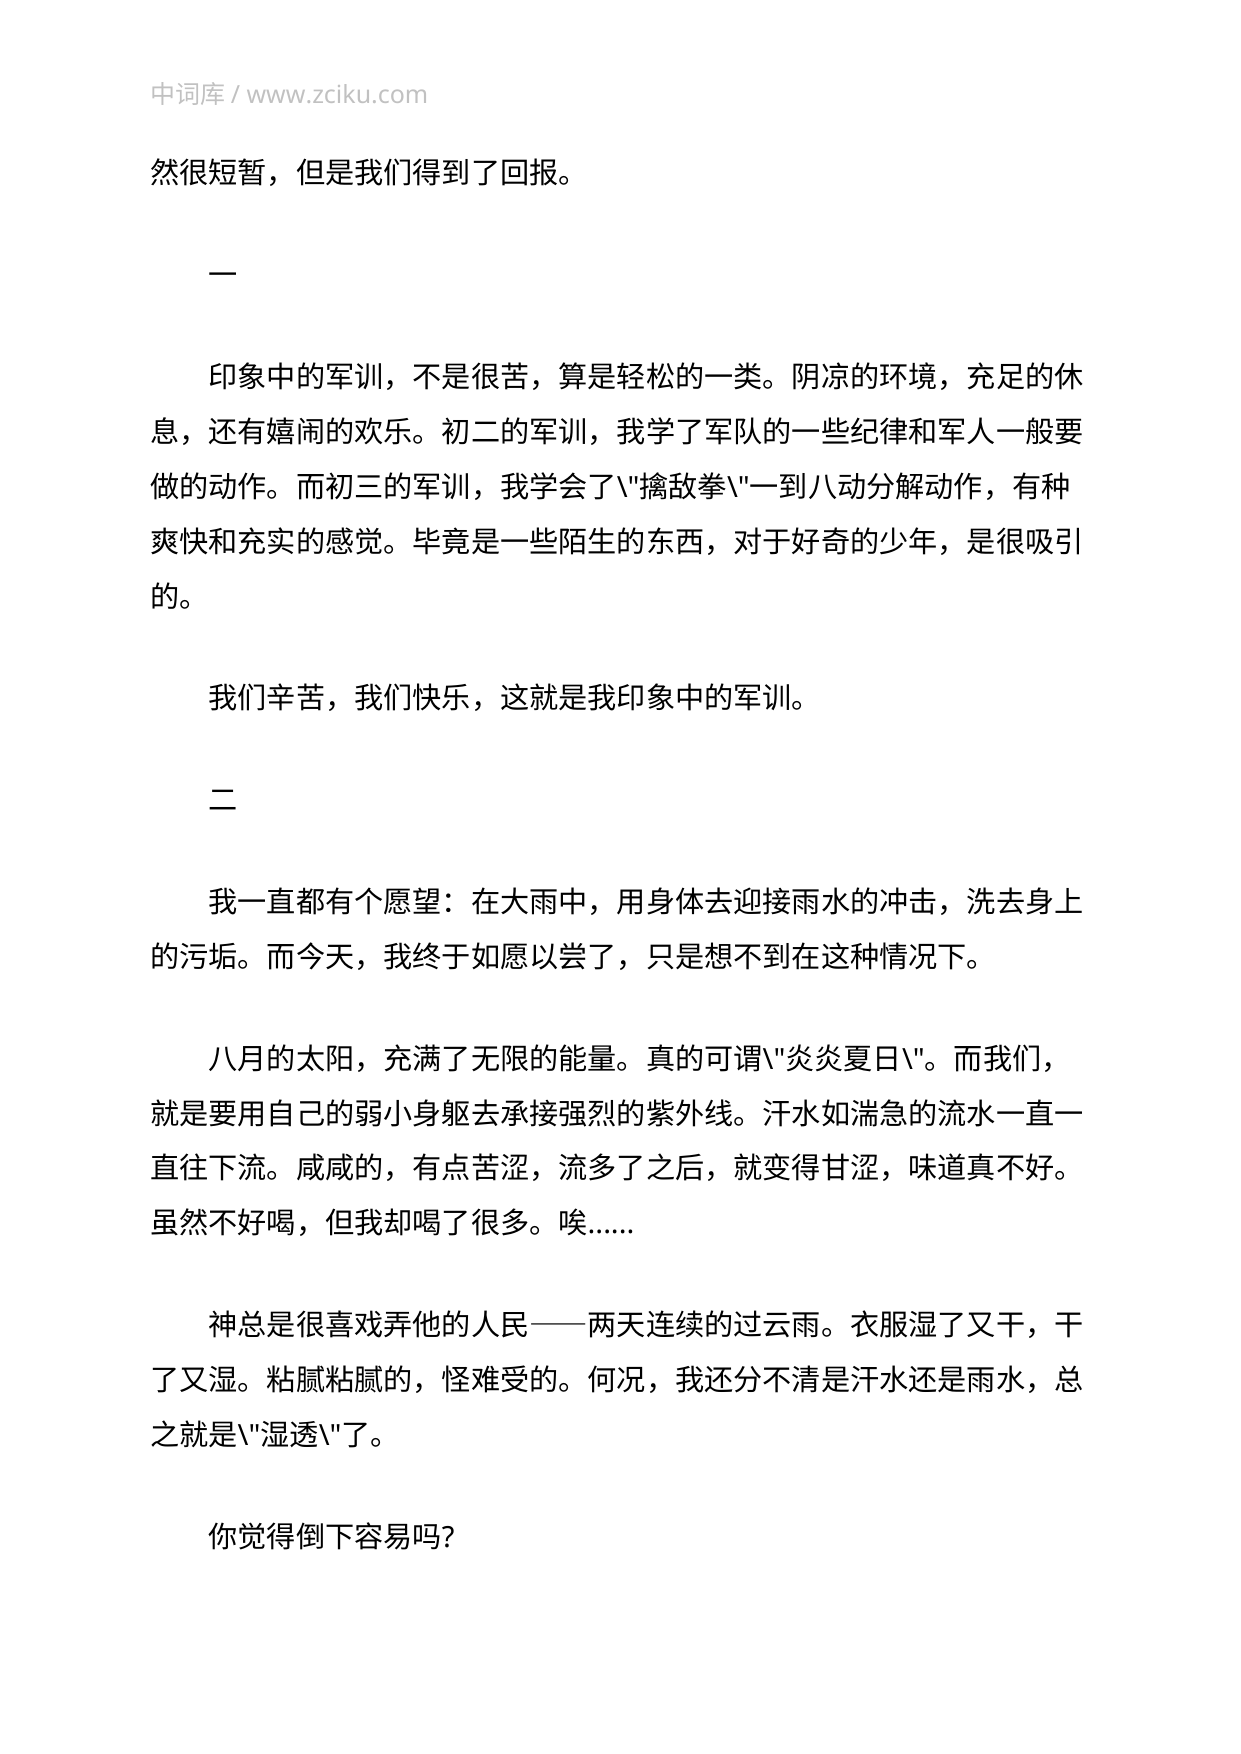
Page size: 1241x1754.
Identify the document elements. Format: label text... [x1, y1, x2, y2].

text 你觉得倒下容易吗? [150, 1514, 1090, 1556]
text 印象中的军训，不是很苦，算是轻松的一类。阴凉的环境，充足的休息，还有嬉闹的欢乐。初二的军训，我学了军队的一些纪律和军人一般要做的动作。而初三的军训，我学会了\"擒敌拳\"一到八动分解动作，有种爽快和充实的感觉。毕竟是一些陌生的东西，对于好奇的少年，是很吸引的。 [150, 353, 1090, 616]
text 我一直都有个愿望：在大雨中，用身体去迎接雨水的冲击，洗去身上的污垢。而今天，我终于如愿以尝了，只是想不到在这种情况下。 [150, 878, 1090, 976]
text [150, 150, 1090, 192]
text 八月的太阳，充满了无限的能量。真的可谓\"炎炎夏日\"。而我们，就是要用自己的弱小身躯去承接强烈的紫外线。汗水如湍急的流水一直一直往下流。咸咸的，有点苦涩，流多了之后，就变得甘涩，味道真不好。虽然不好喝，但我却喝了很多。唉...... [150, 1035, 1090, 1242]
text 二 [150, 777, 1090, 819]
text 神总是很喜戏弄他的人民――两天连续的过云雨。衣服湿了又干，干了又湿。粘腻粘腻的，怪难受的。何况，我还分不清是汗水还是雨水，总之就是\"湿透\"了。 [150, 1302, 1090, 1454]
text 一 [150, 252, 1090, 294]
text 我们辛苦，我们快乐，这就是我印象中的军训。 [150, 675, 1090, 717]
